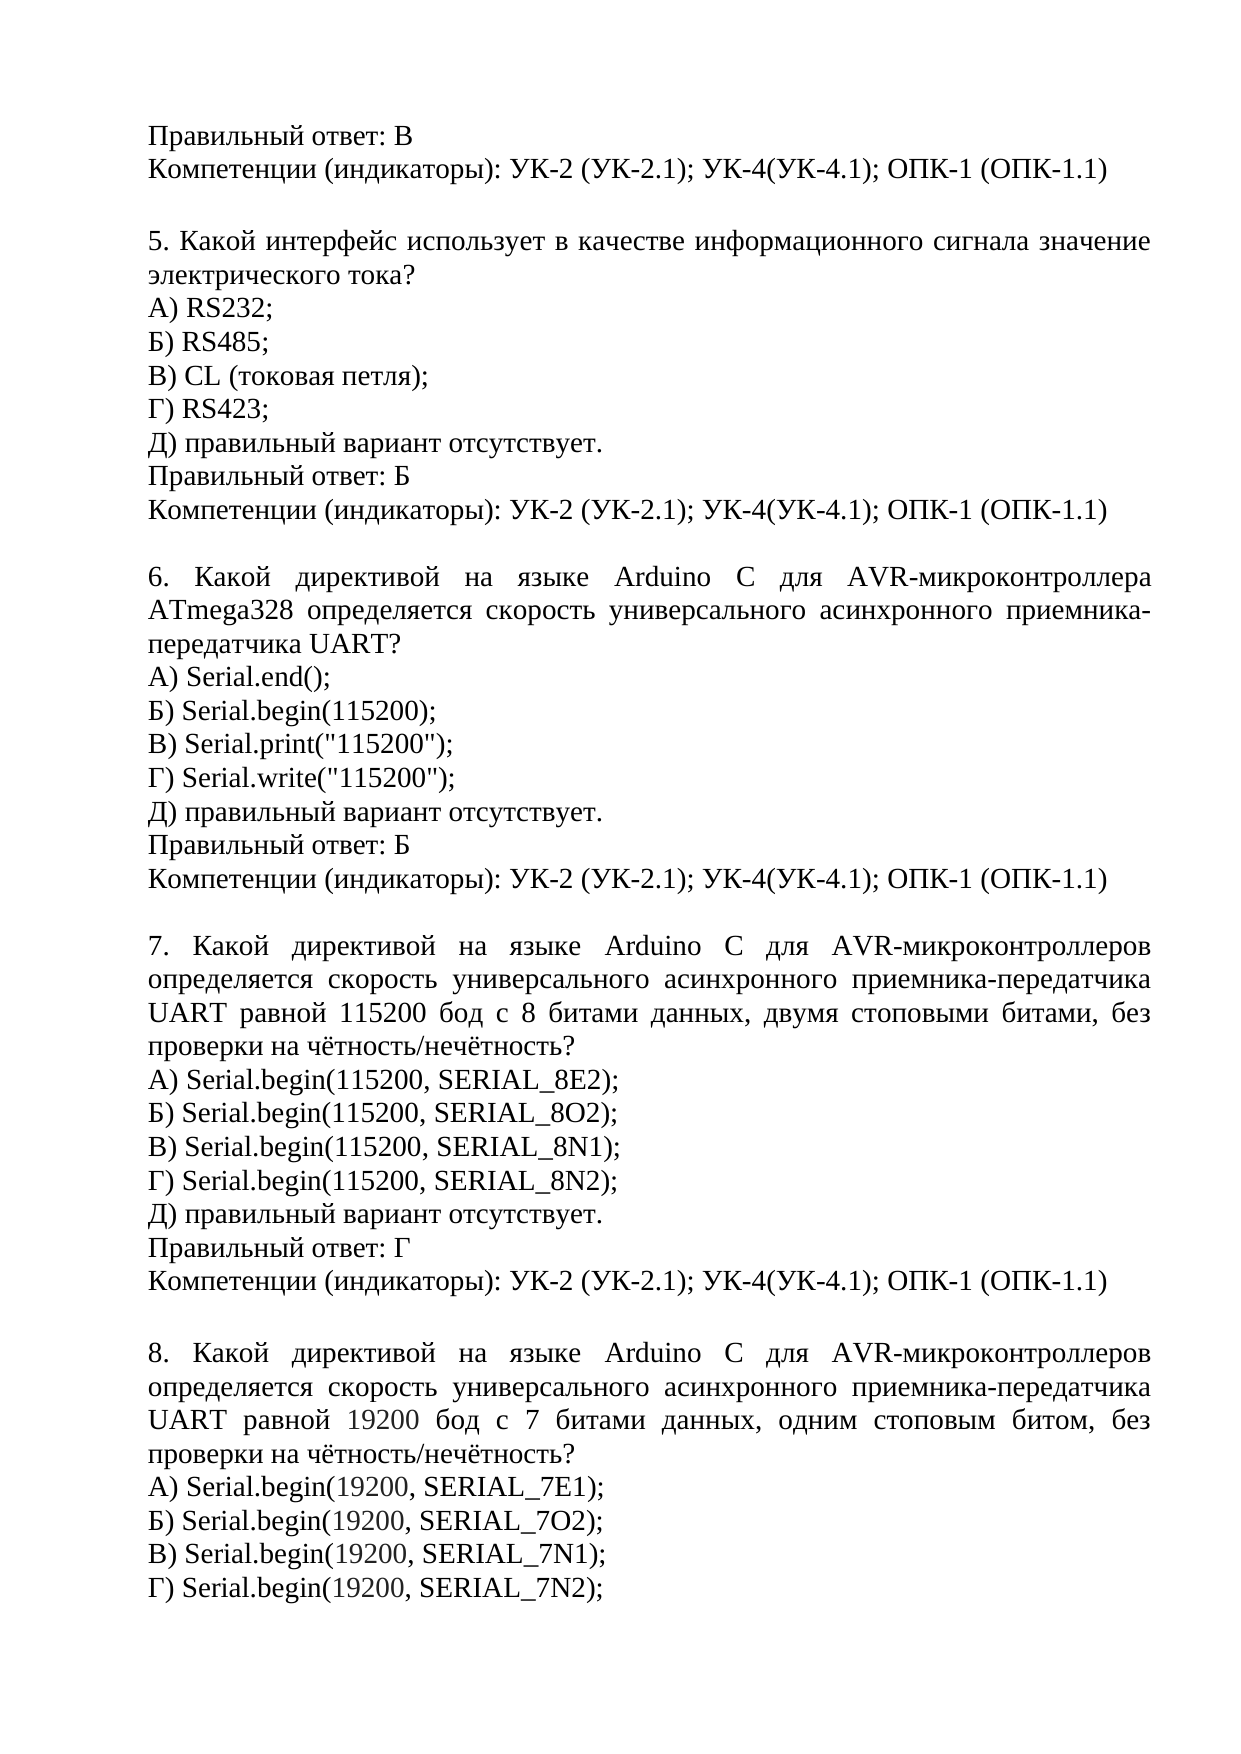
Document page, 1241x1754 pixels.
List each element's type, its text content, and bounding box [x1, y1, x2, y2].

text Д) правильный вариант отсутствует. [148, 425, 1152, 458]
text Правильный ответ: Г [148, 1230, 1152, 1263]
text Компетенции (индикаторы): УК-2 (УК-2.1); УК-4(УК-4.1); ОПК-1 (ОПК-1.1) [148, 492, 1152, 525]
text Правильный ответ: Б [148, 827, 1152, 861]
text Б) RS485; [148, 324, 1152, 358]
text А) Serial.begin(19200, SERIAL_7E1); [408, 1469, 1152, 1503]
text Д) правильный вариант отсутствует. [148, 794, 1152, 827]
text Правильный ответ: В [148, 118, 1152, 152]
text Компетенции (индикаторы): УК-2 (УК-2.1); УК-4(УК-4.1); ОПК-1 (ОПК-1.1) [148, 152, 1152, 185]
text Б) Serial.begin(115200); [148, 693, 1152, 727]
text Г) RS423; [148, 391, 1152, 425]
text А) RS232; [148, 291, 1152, 324]
text 5. Какой интерфейс использует в качестве информационного сигнала значение электрического тока? [148, 223, 1152, 291]
text Д) правильный вариант отсутствует. [148, 1196, 1152, 1230]
text Г) Serial.begin(19200, SERIAL_7N2); [404, 1570, 1152, 1603]
text В) CL (токовая петля); [148, 358, 1152, 391]
text В) Serial.print("115200"); [148, 727, 1152, 760]
text Г) Serial.begin(19200, SERIAL_7N2); [148, 1570, 331, 1603]
text В) Serial.begin(19200, SERIAL_7N1); [407, 1536, 1152, 1570]
text А) Serial.begin(115200, SERIAL_8E2); [148, 1062, 1152, 1096]
text 7. Какой директивой на языке Arduino C для AVR-микроконтроллеров определяется скорость универсального асинхронного приемника-передатчика UART равной 115200 бод с 8 битами данных, двумя стоповыми битами, без проверки на чётность/нечётность? [148, 928, 1152, 1062]
text Б) Serial.begin(19200, SERIAL_7O2); [404, 1503, 1152, 1536]
text В) Serial.begin(115200, SERIAL_8N1); [148, 1129, 1152, 1163]
text Правильный ответ: Б [148, 458, 1152, 492]
text Компетенции (индикаторы): УК-2 (УК-2.1); УК-4(УК-4.1); ОПК-1 (ОПК-1.1) [148, 1263, 1152, 1297]
text А) Serial.end(); [148, 659, 1152, 693]
text А) Serial.begin(19200, SERIAL_7E1); [148, 1469, 336, 1503]
text Б) Serial.begin(115200, SERIAL_8O2); [148, 1096, 1152, 1129]
text В) Serial.begin(19200, SERIAL_7N1); [148, 1536, 334, 1570]
text Б) Serial.begin(19200, SERIAL_7O2); [148, 1503, 331, 1536]
text Компетенции (индикаторы): УК-2 (УК-2.1); УК-4(УК-4.1); ОПК-1 (ОПК-1.1) [148, 861, 1152, 894]
text 6. Какой директивой на языке Arduino C для AVR-микроконтроллерa ATmega328 определяется скорость универсального асинхронного приемника-передатчика UART? [148, 559, 1152, 659]
text Г) Serial.begin(115200, SERIAL_8N2); [148, 1163, 1152, 1196]
text 8. Какой директивой на языке Arduino C для AVR-микроконтроллеров определяется скорость универсального асинхронного приемника-передатчика UART равной 19200 бод с 7 битами данных, одним стоповым битом, без проверки на чётность/нечётность? [148, 1335, 1152, 1469]
text Г) Serial.write("115200"); [148, 760, 1152, 794]
